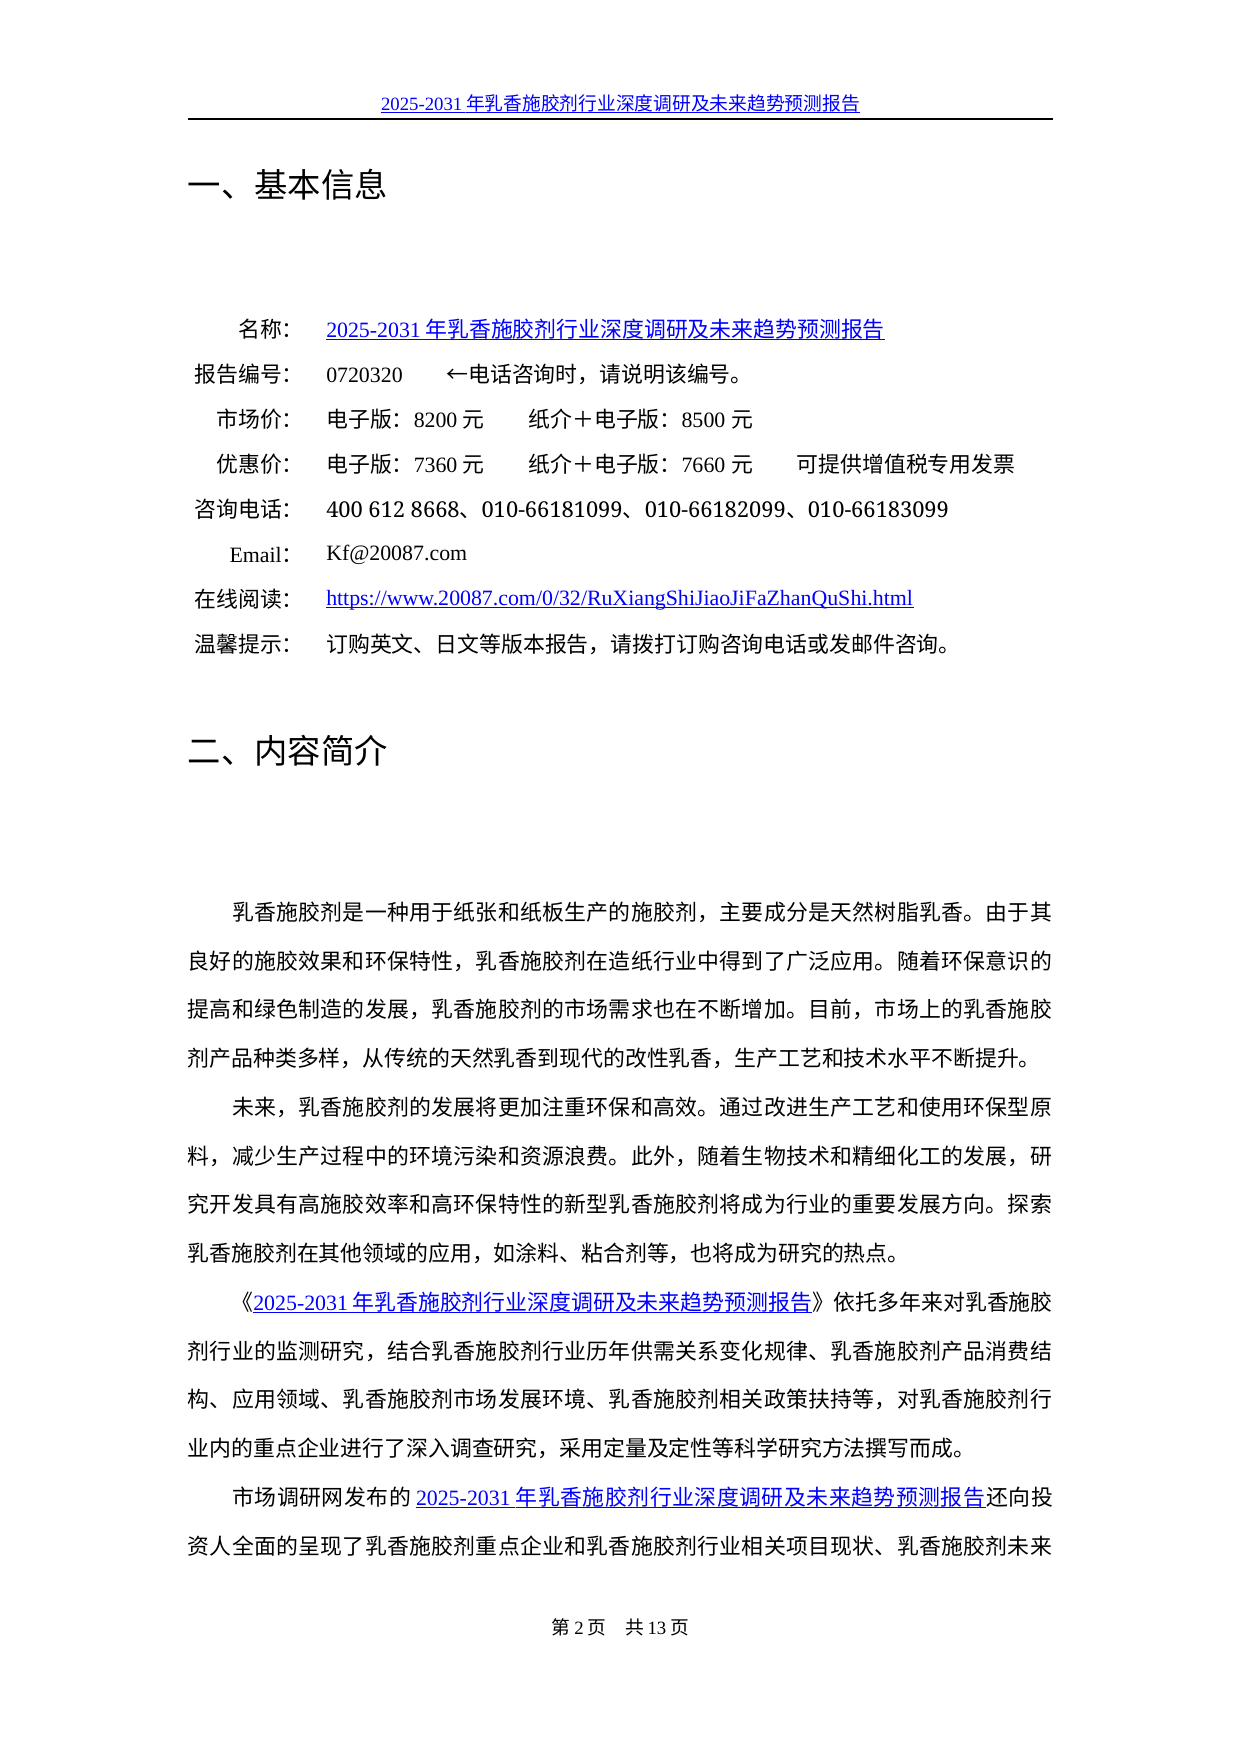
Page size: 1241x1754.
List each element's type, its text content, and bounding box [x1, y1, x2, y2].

table_cell 电子版：8200 元 纸介＋电子版：8500 元 [315, 402, 1073, 447]
table_header 2025-2031年乳香施胶剂行业深度调研及未来趋势预测报告 [315, 312, 1073, 357]
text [187, 894, 1053, 1561]
table_cell Email： [167, 537, 315, 582]
table_cell 温馨提示： [167, 627, 315, 672]
table_header 名称： [167, 312, 315, 357]
table_cell [315, 582, 1073, 627]
table_cell 订购英文、日文等版本报告，请拨打订购咨询电话或发邮件咨询。 [315, 627, 1073, 672]
table_cell 0720320 ←电话咨询时，请说明该编号。 [315, 357, 1073, 402]
table_cell 市场价： [167, 402, 315, 447]
table_cell 咨询电话： [167, 492, 315, 537]
table_cell 在线阅读： [167, 582, 315, 627]
table_cell 电子版：7360 元 纸介＋电子版：7660 元 可提供增值税专用发票 [315, 447, 1073, 492]
title 二、内容简介 [187, 717, 1053, 782]
table_cell Kf@20087.com [315, 537, 1073, 582]
table_cell 优惠价： [167, 447, 315, 492]
table_cell 400 612 8668、010-66181099、010-66182099、010-66183099 [315, 492, 1073, 537]
table_cell 报告编号： [167, 357, 315, 402]
title 一、基本信息 [187, 150, 1053, 215]
